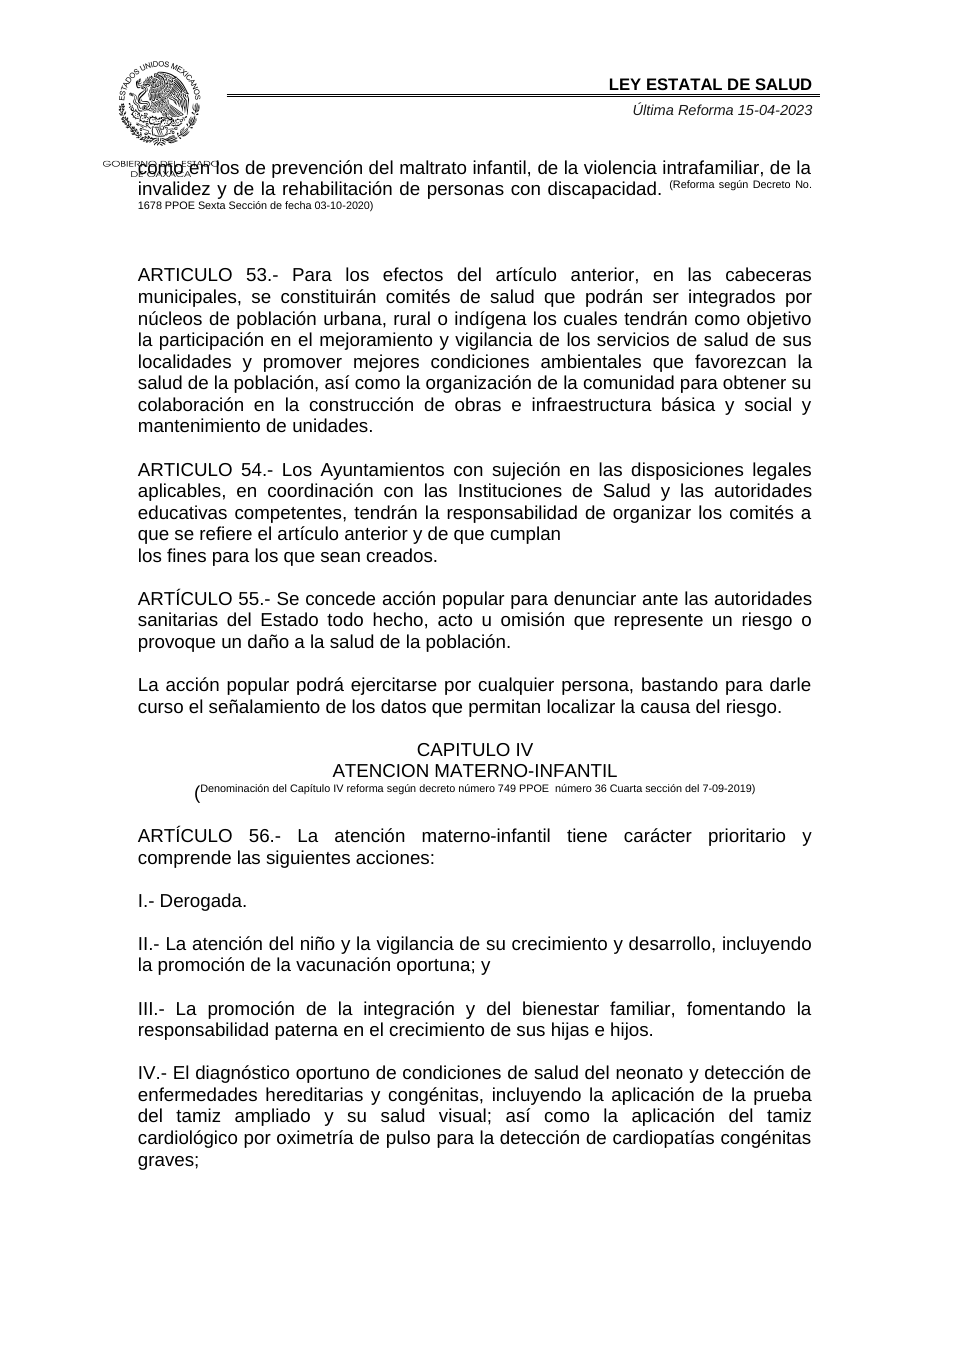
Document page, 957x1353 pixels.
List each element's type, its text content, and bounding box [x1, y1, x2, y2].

text III.- La promoción de la integración y del bienestar familiar, fomentando la responsabilidad paterna en el crecimiento de sus hijas e hijos. [138, 997, 812, 1041]
text CAPITULO IV [138, 739, 812, 760]
text los fines para los que sean creados. [138, 544, 812, 566]
text (Denominación del Capítulo IV reforma según decreto número 749 PPOE número 36 Cuarta sección del 7-09-2019) [138, 782, 812, 803]
text ARTÍCULO 55.- Se concede acción popular para denunciar ante las autoridades sanitarias del Estado todo hecho, acto u omisión que represente un riesgo o provoque un daño a la salud de la población. [138, 588, 812, 652]
text IV.- El diagnóstico oportuno de condiciones de salud del neonato y detección de enfermedades hereditarias y congénitas, incluyendo la aplicación de la prueba del tamiz ampliado y su salud visual; así como la aplicación del tamiz cardiológico por oximetría de pulso para la detección de cardiopatías congénitas graves; [138, 1062, 812, 1170]
text ATENCION MATERNO-INFANTIL [138, 760, 812, 782]
text La acción popular podrá ejercitarse por cualquier persona, bastando para darle curso el señalamiento de los datos que permitan localizar la causa del riesgo. [138, 674, 812, 717]
text ARTÍCULO 56.- La atención materno-infantil tiene carácter prioritario y comprende las siguientes acciones: [138, 825, 812, 868]
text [138, 156, 812, 221]
text ARTICULO 54.- Los Ayuntamientos con sujeción en las disposiciones legales aplicables, en coordinación con las Instituciones de Salud y las autoridades educativas competentes, tendrán la responsabilidad de organizar los comités a que se refiere el artículo anterior y de que cumplan [138, 458, 812, 544]
picture [100, 59, 222, 180]
text I.- Derogada. [138, 889, 812, 911]
text II.- La atención del niño y la vigilancia de su crecimiento y desarrollo, incluyendo la promoción de la vacunación oportuna; y [138, 933, 812, 976]
text ARTICULO 53.- Para los efectos del artículo anterior, en las cabeceras municipales, se constituirán comités de salud que podrán ser integrados por núcleos de población urbana, rural o indígena los cuales tendrán como objetivo la participación en el mejoramiento y vigilancia de los servicios de salud de sus localidades y promover mejores condiciones ambientales que favorezcan la salud de la población, así como la organización de la comunidad para obtener su colaboración en la construcción de obras e infraestructura básica y social y mantenimiento de unidades. [138, 264, 812, 437]
